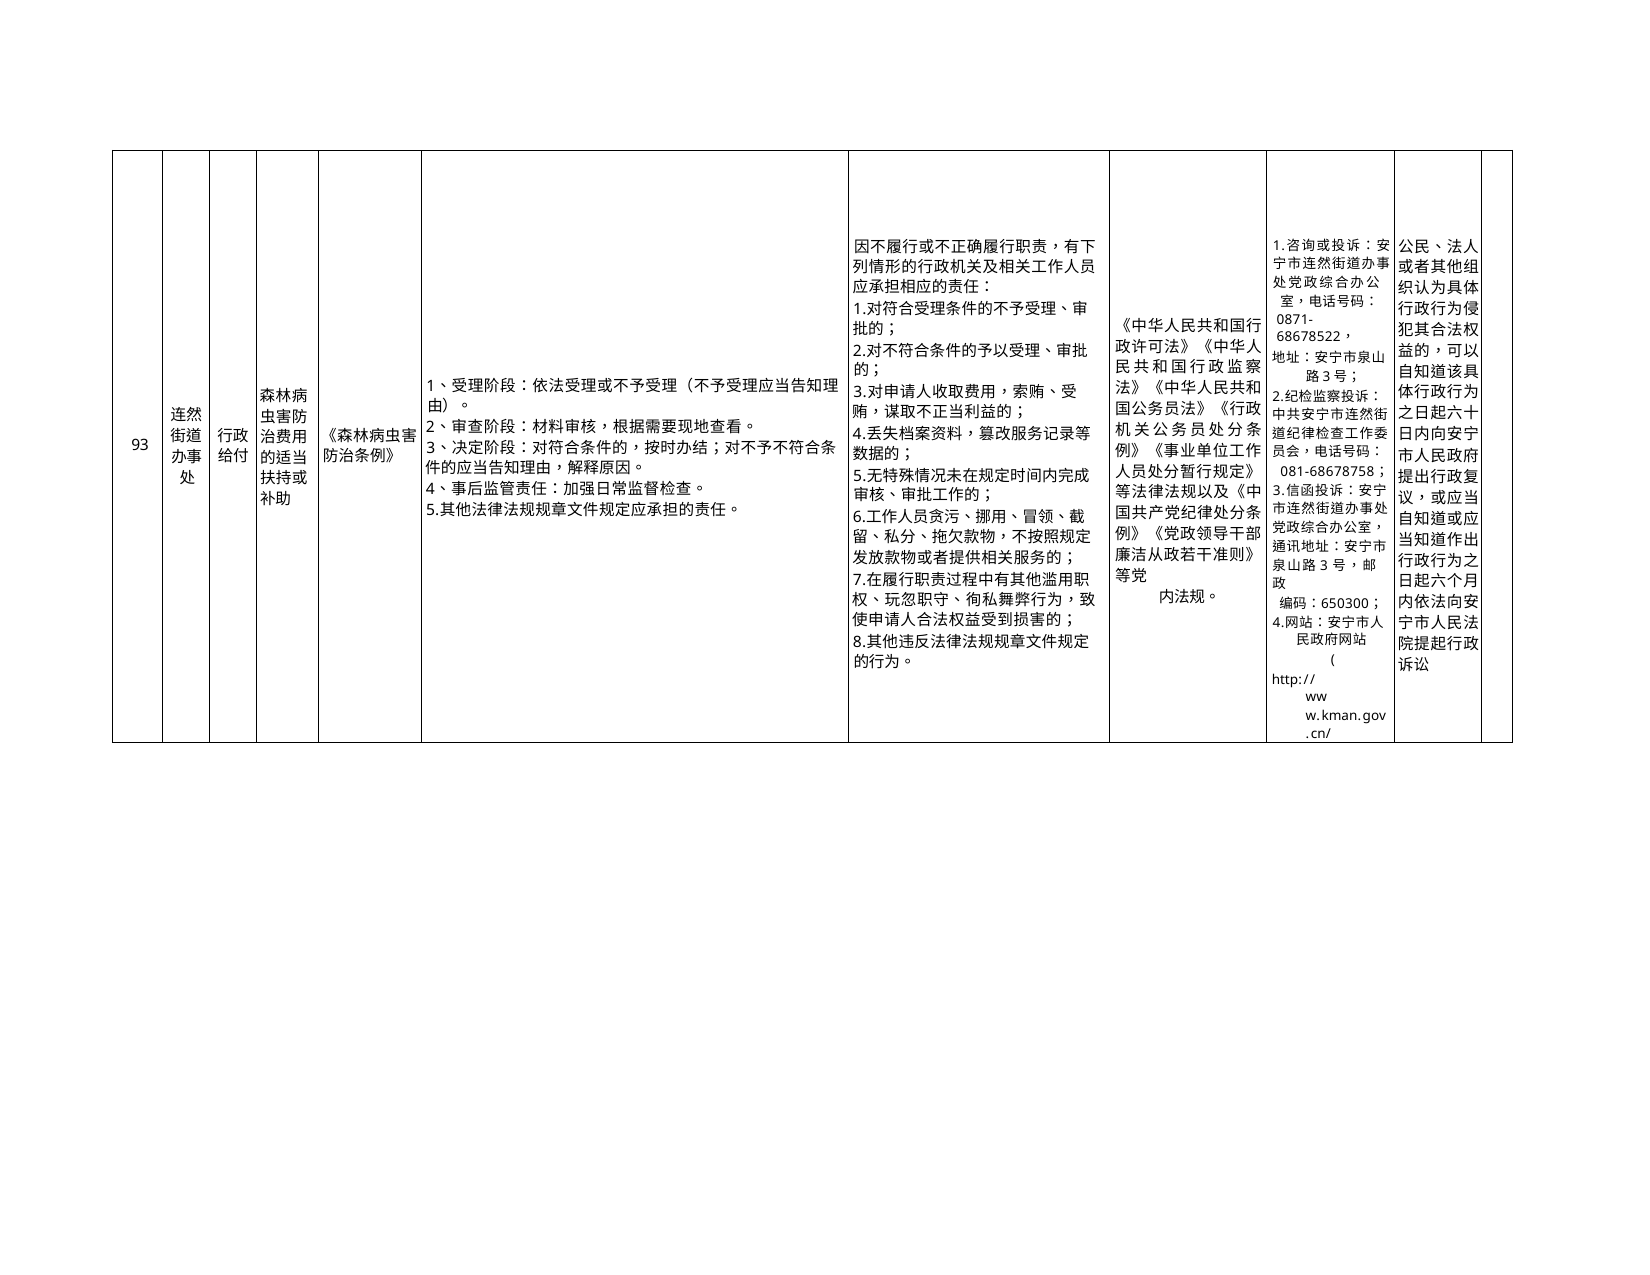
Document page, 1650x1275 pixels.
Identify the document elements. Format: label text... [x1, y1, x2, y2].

table_header 93 [113, 151, 162, 742]
table_header 因不履行或不正确履行职责，有下列情形的行政机关及相关工作人员应承担相应的责任： 1.对符合受理条件的不予受理、审批的； 2.对不符合条件的予以受理、审批的； 3.对申请人收取费用，索贿、受贿，谋取不正当利益的； 4.丢失档案资料，篡改服务记录等数据的； 5.无特殊情况未在规定时间内完成审核、审批工作的； 6.工作人员贪污、挪用、冒领、截留、私分、拖欠款物，不按照规定发放款物或者提供相关服务的； 7.在履行职责过程中有其他滥用职权、玩忽职守、徇私舞弊行为，致使申请人合法权益受到损害的； 8.其他违反法律法规规章文件规定的行为。 [849, 151, 1109, 742]
table_header 《森林病虫害防治条例》 [319, 151, 421, 742]
table_header 1、受理阶段：依法受理或不予受理（不予受理应当告知理由）。 2、审查阶段：材料审核，根据需要现地查看。 3、决定阶段：对符合条件的，按时办结；对不予不符合条件的应当告知理由，解释原因。 4、事后监管责任：加强日常监督检查。 5.其他法律法规规章文件规定应承担的责任。 [422, 151, 848, 742]
table_header 1.咨询或投诉：安宁市连然街道办事处党政综合办公 室，电话号码：0871-68678522， 地址：安宁市泉山路3号； 2.纪检监察投诉：中共安宁市连然街道纪律检查工作委员会，电话号码： 081-68678758； 3.信函投诉：安宁市连然街道办事处党政综合办公室，通讯地址：安宁市泉山路3号，邮政 编码：650300； 4.网站：安宁市人 民政府网站 ( http://www.kman.gov.cn/ [1267, 151, 1394, 742]
table_header [1482, 151, 1512, 742]
table_header 森林病虫害防治费用的适当扶持或补助 [257, 151, 318, 742]
table_header 连然 街道 办事 处 [163, 151, 209, 742]
table_header 公民、法人或者其他组织认为具体行政行为侵犯其合法权益的，可以自知道该具体行政行为之日起六十日内向安宁市人民政府提出行政复议，或应当自知道或应当知道作出行政行为之日起六个月内依法向安宁市人民法院提起行政诉讼 [1395, 151, 1481, 742]
table_header 《中华人民共和国行政许可法》《中华人民共和国行政监察法》《中华人民共和国公务员法》《行政机关公务员处分条例》《事业单位工作人员处分暂行规定》等法律法规以及《中国共产党纪律处分条例》《党政领导干部廉洁从政若干准则》等党 内法规。 [1110, 151, 1266, 742]
table_header 行政给付 [210, 151, 256, 742]
